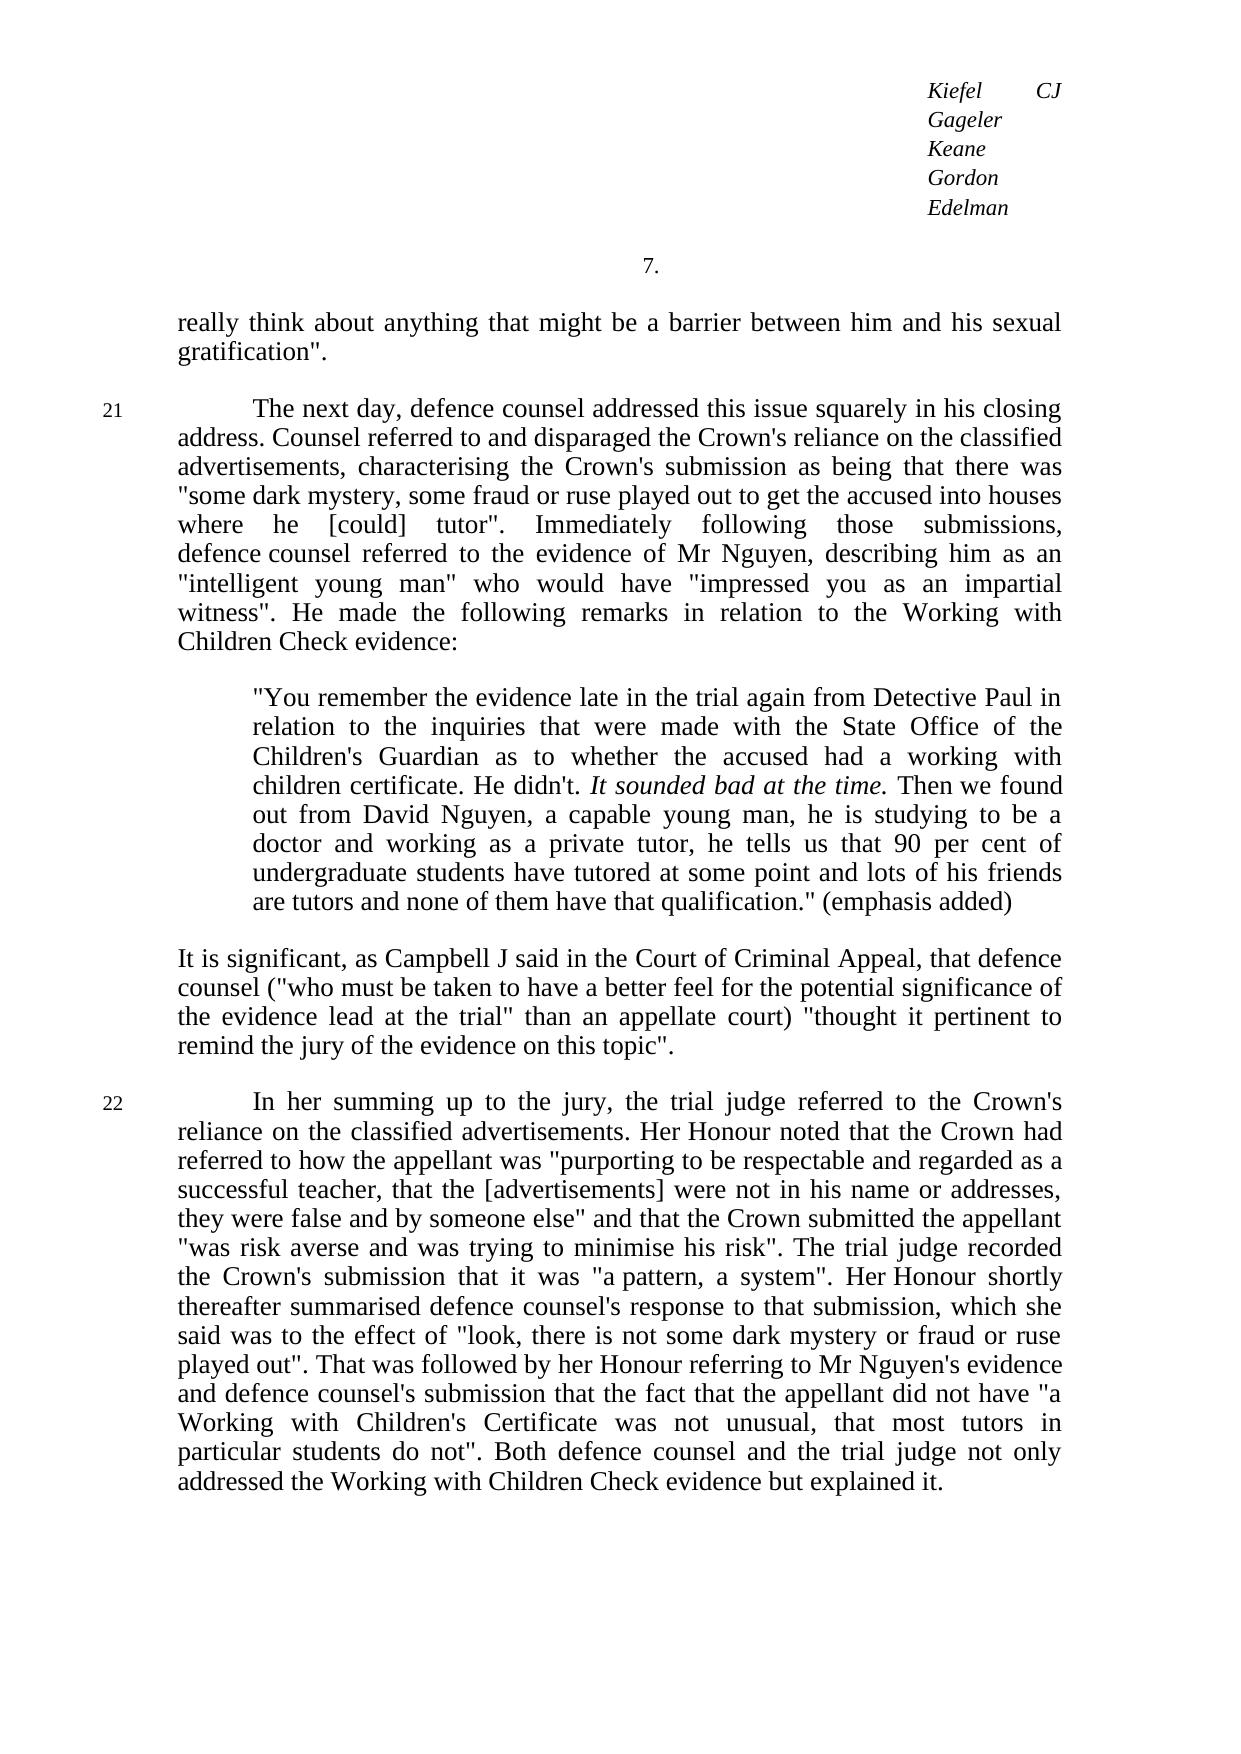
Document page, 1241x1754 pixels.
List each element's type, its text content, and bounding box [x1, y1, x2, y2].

text "You remember the evidence late in the trial again from Detective Paul in relation to the inquiries that were made with the State Office of the Children's Guardian as to whether the accused had a working with children certificate. He didn't. It sounded bad at the time. Then we found out from David Nguyen, a capable young man, he is studying to be a doctor and working as a private tutor, he tells us that 90 per cent of undergraduate students have tutored at some point and lots of his friends are tutors and none of them have that qualification." (emphasis added) [252, 683, 1063, 917]
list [102, 308, 1063, 367]
list In her summing up to the jury, the trial judge referred to the Crown's reliance on the classified advertisements. Her Honour noted that the Crown had referred to how the appellant was "purporting to be respectable and regarded as a successful teacher, that the [advertisements] were not in his name or addresses, they were false and by someone else" and that the Crown submitted the appellant "was risk averse and was trying to minimise his risk". The trial judge recorded the Crown's submission that it was "a pattern, a system". Her Honour shortly thereafter summarised defence counsel's response to that submission, which she said was to the effect of "look, there is not some dark mystery or fraud or ruse played out". That was followed by her Honour referring to Mr Nguyen's evidence and defence counsel's submission that the fact that the appellant did not have "a Working with Children's Certificate was not unusual, that most tutors in particular students do not". Both defence counsel and the trial judge not only addressed the Working with Children Check evidence but explained it. [102, 1087, 1063, 1496]
list The next day, defence counsel addressed this issue squarely in his closing address. Counsel referred to and disparaged the Crown's reliance on the classified advertisements, characterising the Crown's submission as being that there was "some dark mystery, some fraud or ruse played out to get the accused into houses where he [could] tutor". Immediately following those submissions, defence counsel referred to the evidence of Mr Nguyen, describing him as an "intelligent young man" who would have "impressed you as an impartial witness". He made the following remarks in relation to the Working with Children Check evidence: [102, 394, 1063, 656]
text It is significant, as Campbell J said in the Court of Criminal Appeal, that defence counsel ("who must be taken to have a better feel for the potential significance of the evidence lead at the trial" than an appellate court) "thought it pertinent to remind the jury of the evidence on this topic". [177, 944, 1063, 1060]
